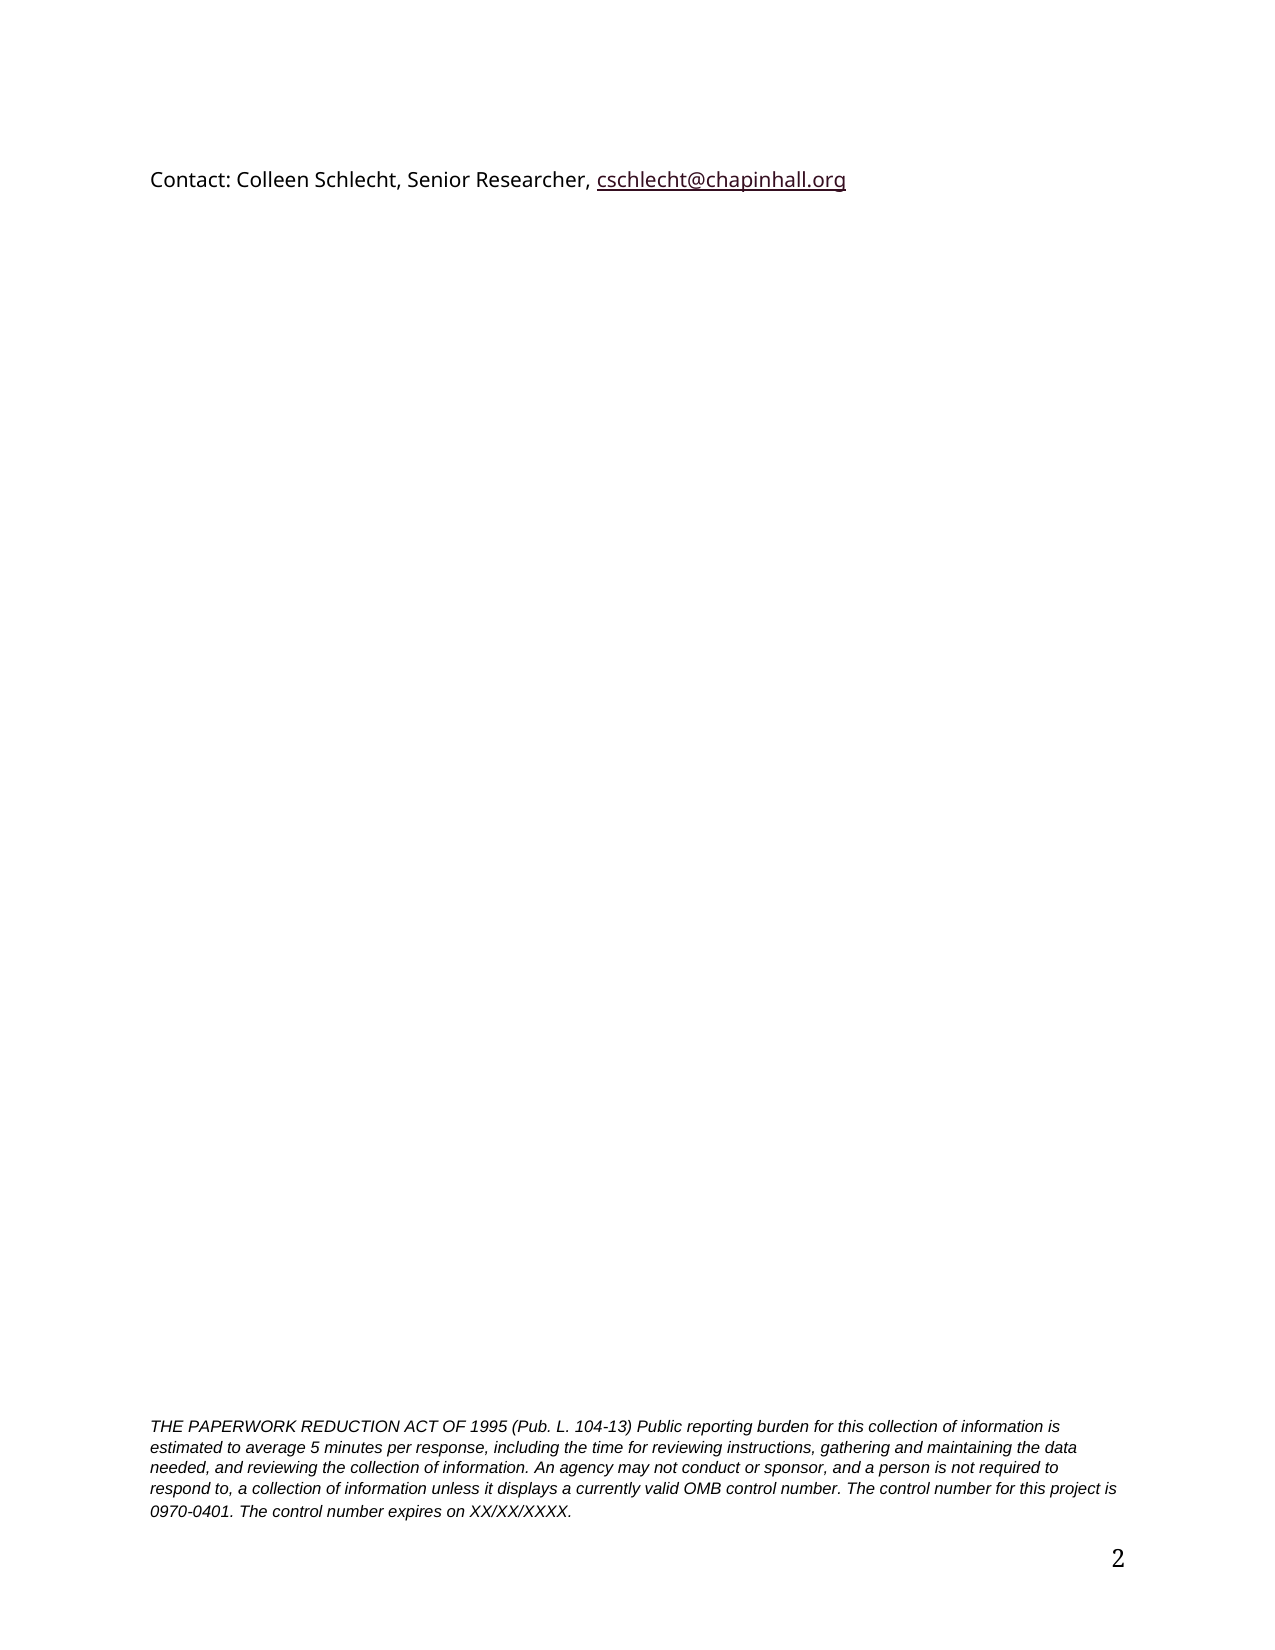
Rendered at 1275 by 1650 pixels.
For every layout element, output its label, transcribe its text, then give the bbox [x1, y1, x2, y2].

text Contact: Colleen Schlecht, Senior Researcher, cschlecht@chapinhall.org [150, 165, 1125, 194]
